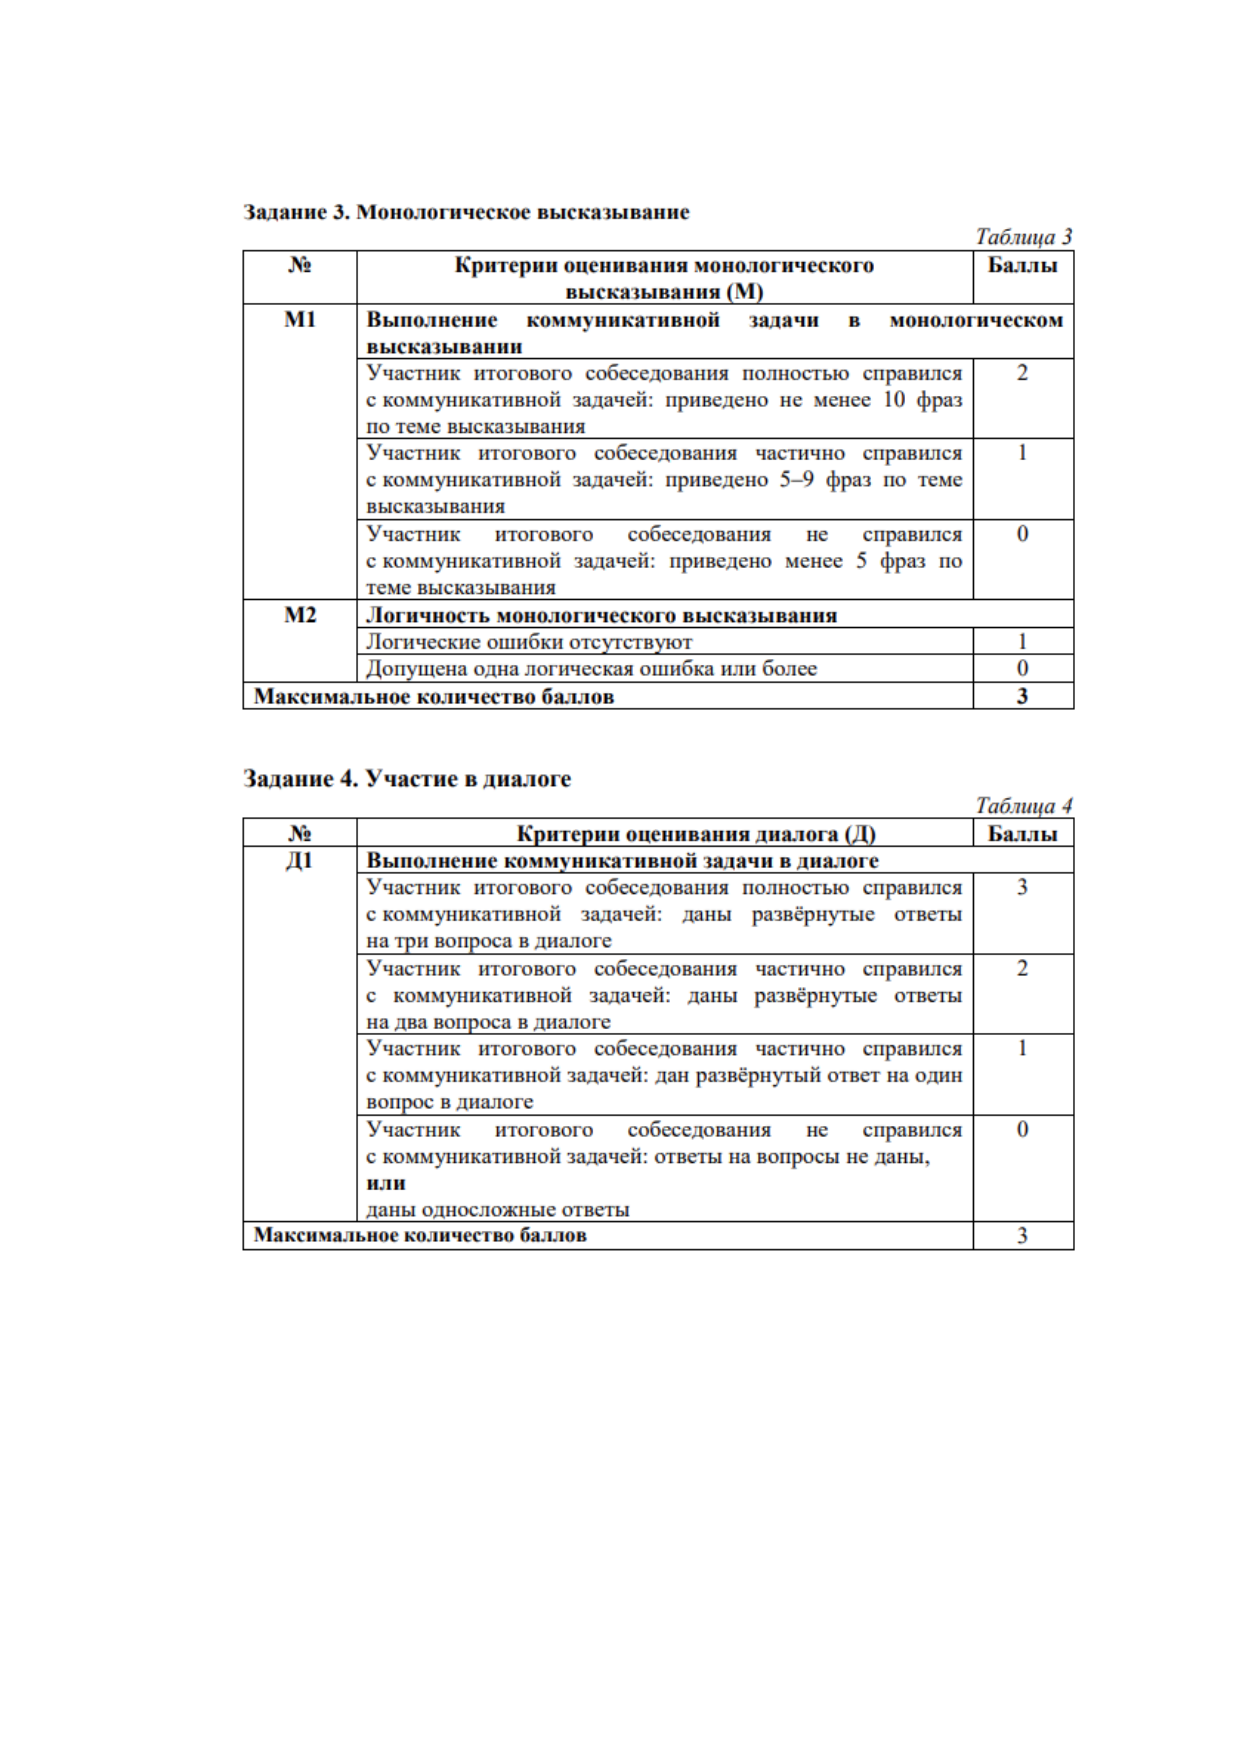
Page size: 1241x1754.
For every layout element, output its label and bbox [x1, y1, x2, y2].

picture [177, 118, 1153, 1297]
